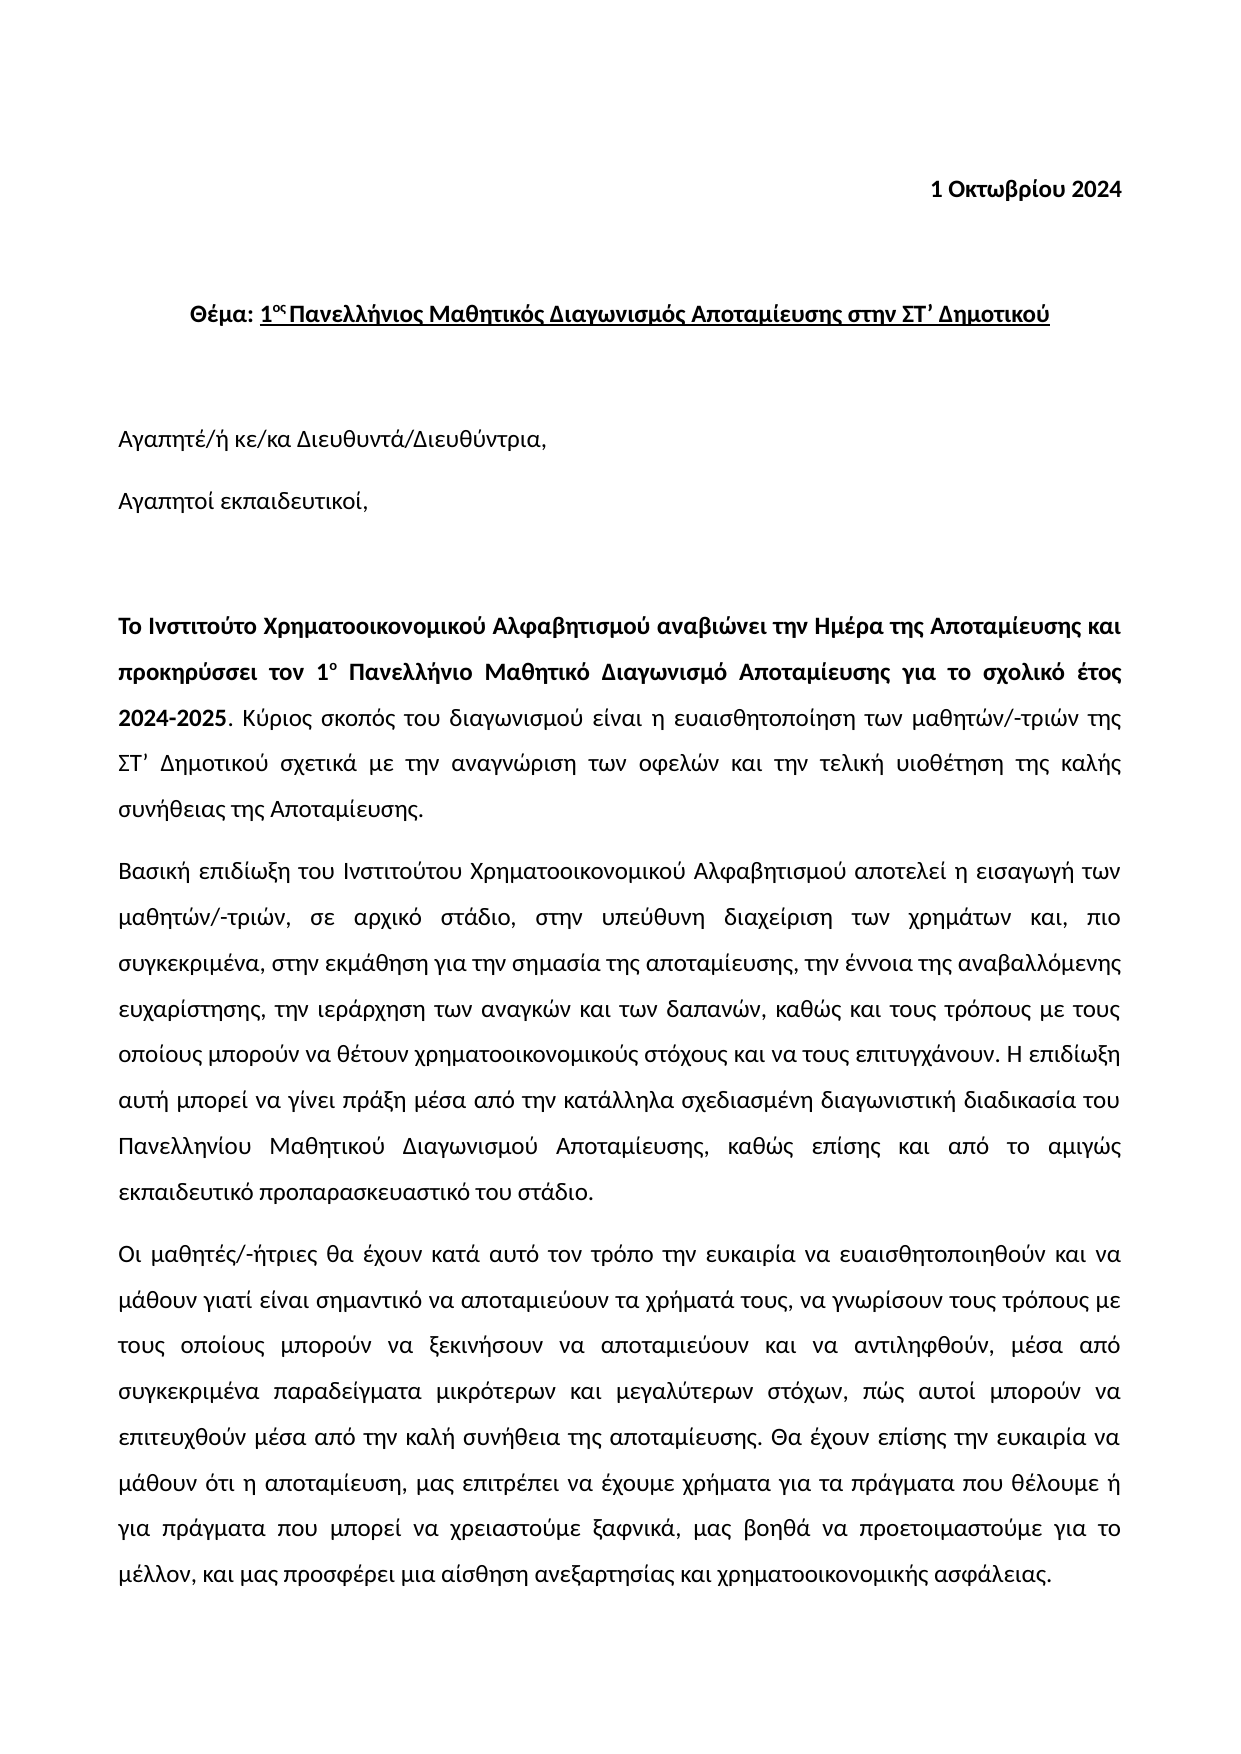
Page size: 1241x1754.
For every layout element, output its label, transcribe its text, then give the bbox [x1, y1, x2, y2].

text Οι μαθητές/-ήτριες θα έχουν κατά αυτό τον τρόπο την ευκαιρία να ευαισθητοποιηθούν και να μάθουν γιατί είναι σημαντικό να αποταμιεύουν τα χρήματά τους, να γνωρίσουν τους τρόπους με τους οποίους μπορούν να ξεκινήσουν να αποταμιεύουν και να αντιληφθούν, μέσα από συγκεκριμένα παραδείγματα μικρότερων και μεγαλύτερων στόχων, πώς αυτοί μπορούν να επιτευχθούν μέσα από την καλή συνήθεια της αποταμίευσης. Θα έχουν επίσης την ευκαιρία να μάθουν ότι η αποταμίευση, μας επιτρέπει να έχουμε χρήματα για τα πράγματα που θέλουμε ή για πράγματα που μπορεί να χρειαστούμε ξαφνικά, μας βοηθά να προετοιμαστούμε για το μέλλον, και μας προσφέρει μια αίσθηση ανεξαρτησίας και χρηματοοικονομικής ασφάλειας. [118, 1238, 1122, 1589]
text Αγαπητέ/ή κε/κα Διευθυντά/Διευθύντρια, [118, 423, 1122, 453]
text Αγαπητοί εκπαιδευτικοί, [118, 485, 1122, 516]
text Το Ινστιτούτο Χρηματοοικονομικού Αλφαβητισμού αναβιώνει την Ημέρα της Αποταμίευσης και προκηρύσσει τον 1ο Πανελλήνιο Μαθητικό Διαγωνισμό Αποταμίευσης για το σχολικό έτος 2024-2025. Κύριος σκοπός του διαγωνισμού είναι η ευαισθητοποίηση των μαθητών/-τριών της ΣΤ’ Δημοτικού σχετικά με την αναγνώριση των οφελών και την τελική υιοθέτηση της καλής συνήθειας της Αποταμίευσης. [118, 610, 1122, 824]
text Βασική επιδίωξη του Ινστιτούτου Χρηματοοικονομικού Αλφαβητισμού αποτελεί η εισαγωγή των μαθητών/-τριών, σε αρχικό στάδιο, στην υπεύθυνη διαχείριση των χρημάτων και, πιο συγκεκριμένα, στην εκμάθηση για την σημασία της αποταμίευσης, την έννοια της αναβαλλόμενης ευχαρίστησης, την ιεράρχηση των αναγκών και των δαπανών, καθώς και τους τρόπους με τους οποίους μπορούν να θέτουν χρηματοοικονομικούς στόχους και να τους επιτυγχάνουν. Η επιδίωξη αυτή μπορεί να γίνει πράξη μέσα από την κατάλληλα σχεδιασμένη διαγωνιστική διαδικασία του Πανελληνίου Μαθητικού Διαγωνισμού Αποταμίευσης, καθώς επίσης και από το αμιγώς εκπαιδευτικό προπαρασκευαστικό του στάδιο. [118, 856, 1122, 1206]
text 1 Οκτωβρίου 2024 [118, 173, 1122, 204]
text Θέμα: 1ος Πανελλήνιος Μαθητικός Διαγωνισμός Αποταμίευσης στην ΣΤ’ Δημοτικού [118, 298, 1122, 329]
